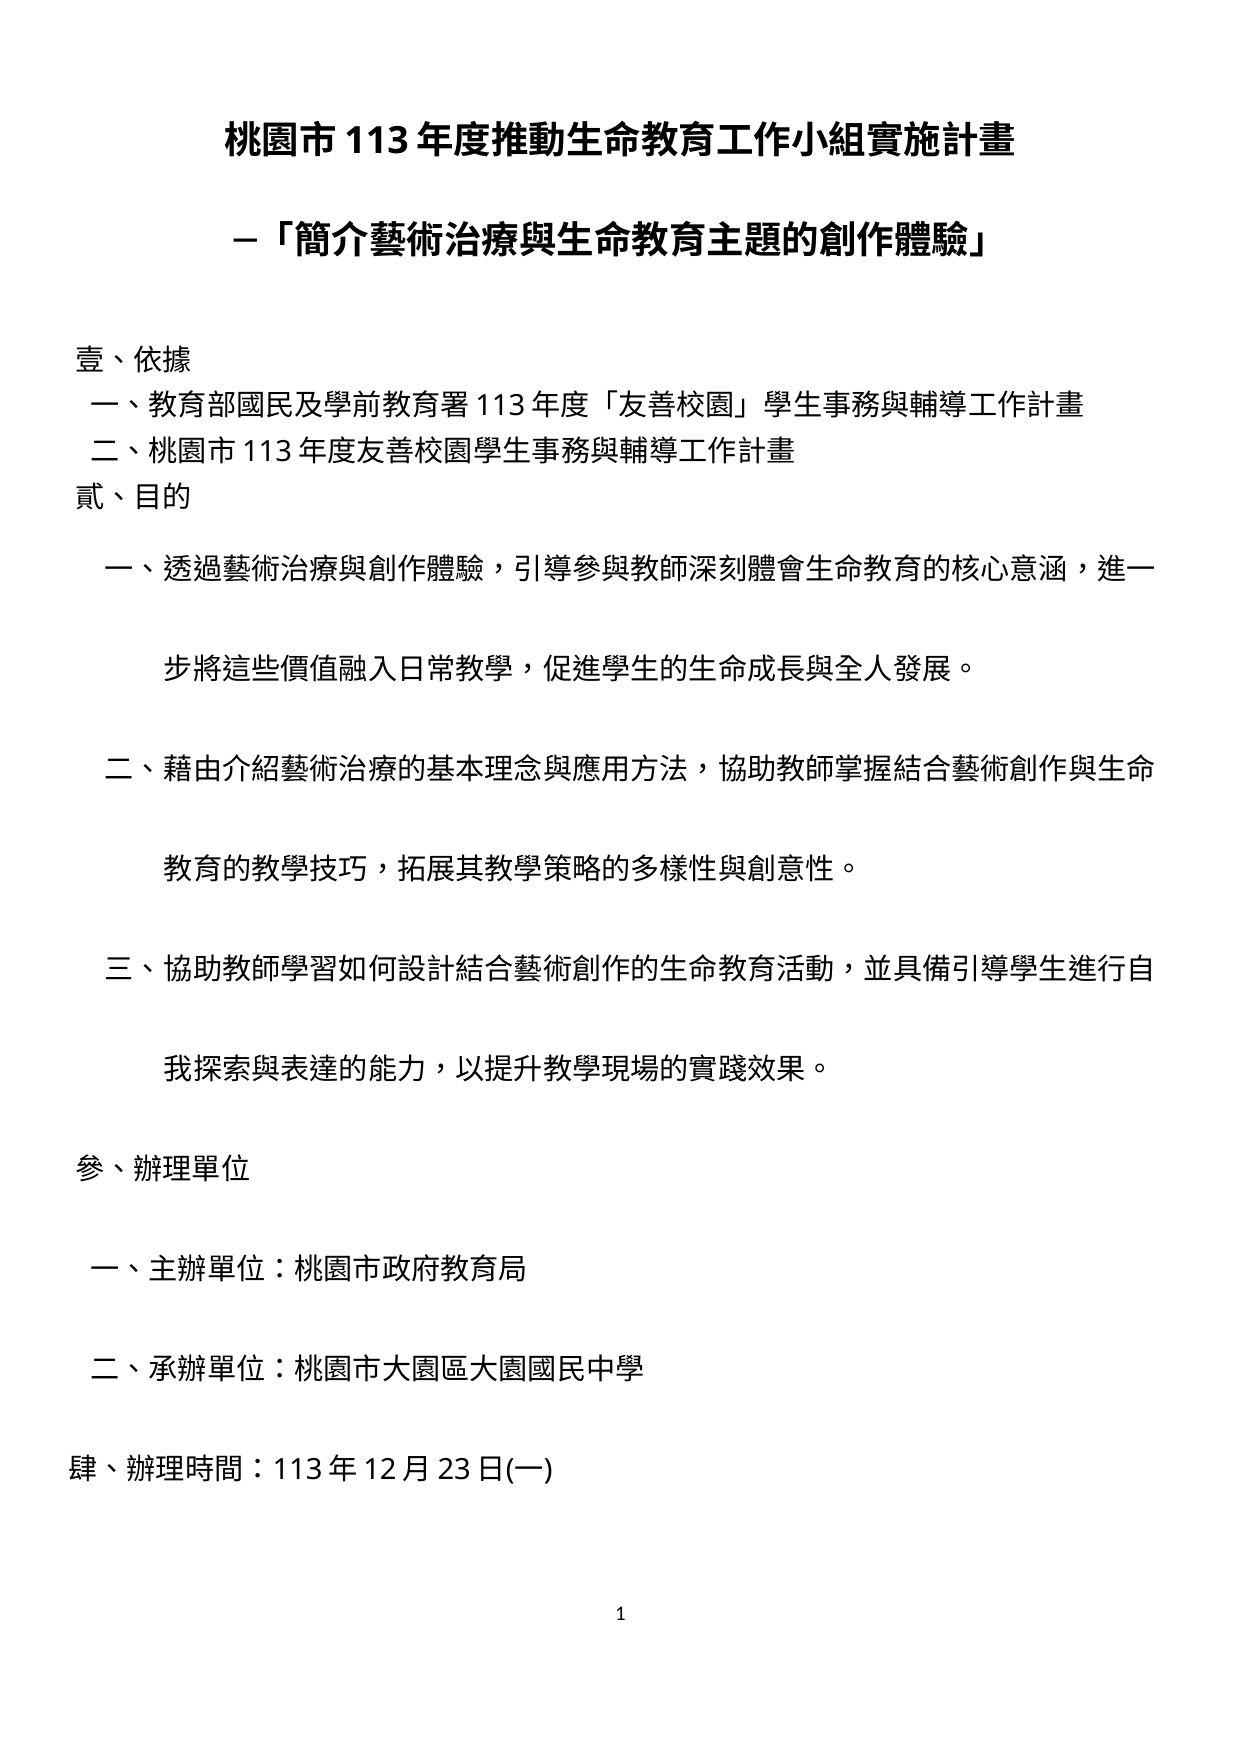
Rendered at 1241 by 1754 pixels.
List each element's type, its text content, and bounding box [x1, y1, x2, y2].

text 參、辦理單位 [75, 1117, 1165, 1217]
text 二、桃園市113年度友善校園學生事務與輔導工作計畫 [75, 425, 1165, 471]
text 一、教育部國民及學前教育署113年度「友善校園」學生事務與輔導工作計畫 [75, 379, 1165, 425]
text 一、主辦單位：桃園市政府教育局 [75, 1217, 1165, 1317]
text 壹、依據 [75, 333, 1165, 379]
text ─「簡介藝術治療與生命教育主題的創作體驗」 [75, 187, 1165, 287]
list 協助教師學習如何設計結合藝術創作的生命教育活動，並具備引導學生進行自我探索與表達的能力，以提升教學現場的實踐效果。 [104, 917, 1165, 1117]
text 桃園市113年度推動生命教育工作小組實施計畫 [75, 87, 1165, 187]
text 肆、辦理時間：113年12月23日(一) [68, 1417, 1165, 1517]
text 貳、目的 [75, 471, 1165, 517]
list 藉由介紹藝術治療的基本理念與應用方法，協助教師掌握結合藝術創作與生命教育的教學技巧，拓展其教學策略的多樣性與創意性。 [104, 717, 1165, 917]
text 二、承辦單位：桃園市大園區大園國民中學 [75, 1317, 1165, 1417]
list 透過藝術治療與創作體驗，引導參與教師深刻體會生命教育的核心意涵，進一步將這些價值融入日常教學，促進學生的生命成長與全人發展。 [104, 517, 1165, 717]
